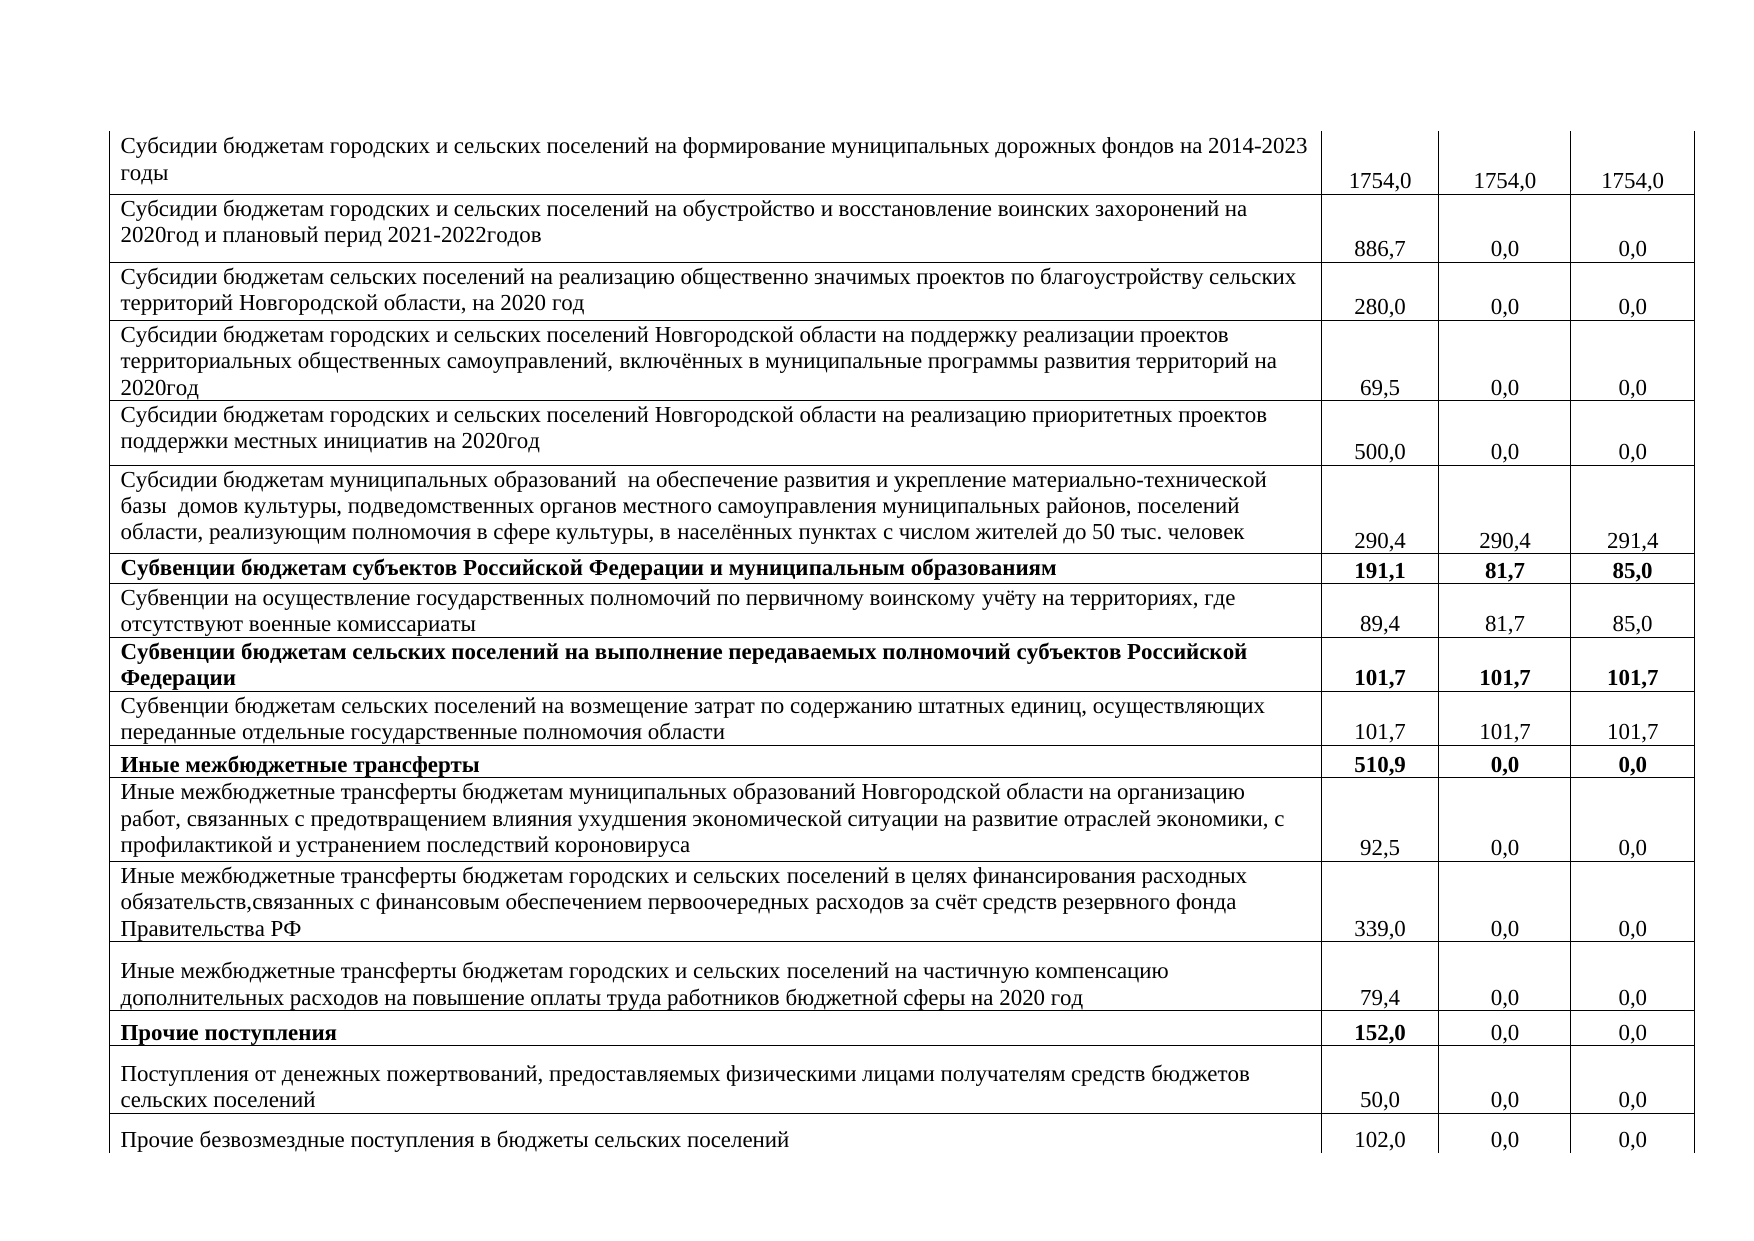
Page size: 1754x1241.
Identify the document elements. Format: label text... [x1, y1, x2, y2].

table_cell 79,4 [1322, 942, 1438, 1010]
table_cell 0,0 [1439, 1011, 1570, 1045]
table_cell Иные межбюджетные трансферты бюджетам городских и сельских поселений в целях финансирования расходных обязательств,связанных с финансовым обеспечением первоочередных расходов за счёт средств резервного фонда Правительства РФ [110, 862, 1321, 941]
table_cell 102,0 [1322, 1114, 1438, 1153]
table_cell 0,0 [1571, 195, 1694, 262]
table_cell 0,0 [1571, 1011, 1694, 1045]
table_cell 101,7 [1322, 638, 1438, 691]
table_cell 1754,0 [1322, 131, 1438, 194]
table_cell 0,0 [1439, 1046, 1570, 1113]
table_cell 290,4 [1322, 466, 1438, 553]
table_cell Иные межбюджетные трансферты бюджетам городских и сельских поселений на частичную компенсацию дополнительных расходов на повышение оплаты труда работников бюджетной сферы на 2020 год [110, 942, 1321, 1010]
table_cell 101,7 [1439, 638, 1570, 691]
table_cell 0,0 [1571, 778, 1694, 861]
table_cell 0,0 [1571, 746, 1694, 777]
table_cell 0,0 [1571, 401, 1694, 465]
table_cell Субсидии бюджетам городских и сельских поселений Новгородской области на поддержку реализации проектов территориальных общественных самоуправлений, включённых в муниципальные программы развития территорий на 2020год [110, 321, 1321, 400]
table_cell 101,7 [1571, 692, 1694, 745]
table_cell 339,0 [1322, 862, 1438, 941]
table_cell Субсидии бюджетам городских и сельских поселений Новгородской области на реализацию приоритетных проектов поддержки местных инициатив на 2020год [110, 401, 1321, 465]
table_cell 0,0 [1571, 1114, 1694, 1153]
table_cell Субвенции бюджетам сельских поселений на возмещение затрат по содержанию штатных единиц, осуществляющих переданные отдельные государственные полномочия области [110, 692, 1321, 745]
table_cell Иные межбюджетные трансферты бюджетам муниципальных образований Новгородской области на организацию работ, связанных с предотвращением влияния ухудшения экономической ситуации на развитие отраслей экономики, с профилактикой и устранением последствий короновируса [110, 778, 1321, 861]
table_cell Иные межбюджетные трансферты [110, 746, 1321, 777]
table_cell 0,0 [1439, 778, 1570, 861]
table_cell Субвенции на осуществление государственных полномочий по первичному воинскому учёту на территориях, где отсутствуют военные комиссариаты [110, 584, 1321, 637]
table_cell Прочие безвозмездные поступления в бюджеты сельских поселений [110, 1114, 1321, 1153]
table_cell 886,7 [1322, 195, 1438, 262]
table_cell 1754,0 [1439, 131, 1570, 194]
table_cell 1754,0 [1571, 131, 1694, 194]
table_cell 101,7 [1322, 692, 1438, 745]
table_cell 510,9 [1322, 746, 1438, 777]
table_cell Субсидии бюджетам городских и сельских поселений на обустройство и восстановление воинских захоронений на 2020год и плановый перид 2021-2022годов [110, 195, 1321, 262]
table_cell 81,7 [1439, 584, 1570, 637]
table_cell Субвенции бюджетам субъектов Российской Федерации и муниципальным образованиям [110, 554, 1321, 583]
table_cell 50,0 [1322, 1046, 1438, 1113]
table_cell 89,4 [1322, 584, 1438, 637]
table_cell 0,0 [1571, 263, 1694, 320]
table_cell 0,0 [1439, 942, 1570, 1010]
table_cell 0,0 [1571, 1046, 1694, 1113]
table_cell 290,4 [1439, 466, 1570, 553]
table_cell Субсидии бюджетам сельских поселений на реализацию общественно значимых проектов по благоустройству сельских территорий Новгородской области, на 2020 год [110, 263, 1321, 320]
table_cell 0,0 [1439, 746, 1570, 777]
table_cell 85,0 [1571, 554, 1694, 583]
table_cell 0,0 [1439, 1114, 1570, 1153]
table_cell 0,0 [1439, 401, 1570, 465]
table_cell 69,5 [1322, 321, 1438, 400]
table_cell 500,0 [1322, 401, 1438, 465]
table_cell 85,0 [1571, 584, 1694, 637]
table_cell 0,0 [1571, 942, 1694, 1010]
table_cell 92,5 [1322, 778, 1438, 861]
table_cell Поступления от денежных пожертвований, предоставляемых физическими лицами получателям средств бюджетов сельских поселений [110, 1046, 1321, 1113]
table_cell 101,7 [1571, 638, 1694, 691]
table_cell 0,0 [1439, 263, 1570, 320]
table_cell 0,0 [1439, 321, 1570, 400]
table_cell 0,0 [1439, 195, 1570, 262]
table_cell Субсидии бюджетам муниципальных образований на обеспечение развития и укрепление материально-технической базы домов культуры, подведомственных органов местного самоуправления муниципальных районов, поселений области, реализующим полномочия в сфере культуры, в населённых пунктах с числом жителей до 50 тыс. человек [110, 466, 1321, 553]
table_cell 0,0 [1571, 321, 1694, 400]
table_cell 152,0 [1322, 1011, 1438, 1045]
table_cell 0,0 [1571, 862, 1694, 941]
table_cell 101,7 [1439, 692, 1570, 745]
table_cell Субсидии бюджетам городских и сельских поселений на формирование муниципальных дорожных фондов на 2014-2023 годы [110, 131, 1321, 194]
table_cell Субвенции бюджетам сельских поселений на выполнение передаваемых полномочий субъектов Российской Федерации [110, 638, 1321, 691]
table_cell 81,7 [1439, 554, 1570, 583]
table_cell 291,4 [1571, 466, 1694, 553]
table_cell 280,0 [1322, 263, 1438, 320]
table_cell Прочие поступления [110, 1011, 1321, 1045]
table_cell 191,1 [1322, 554, 1438, 583]
table_cell 0,0 [1439, 862, 1570, 941]
